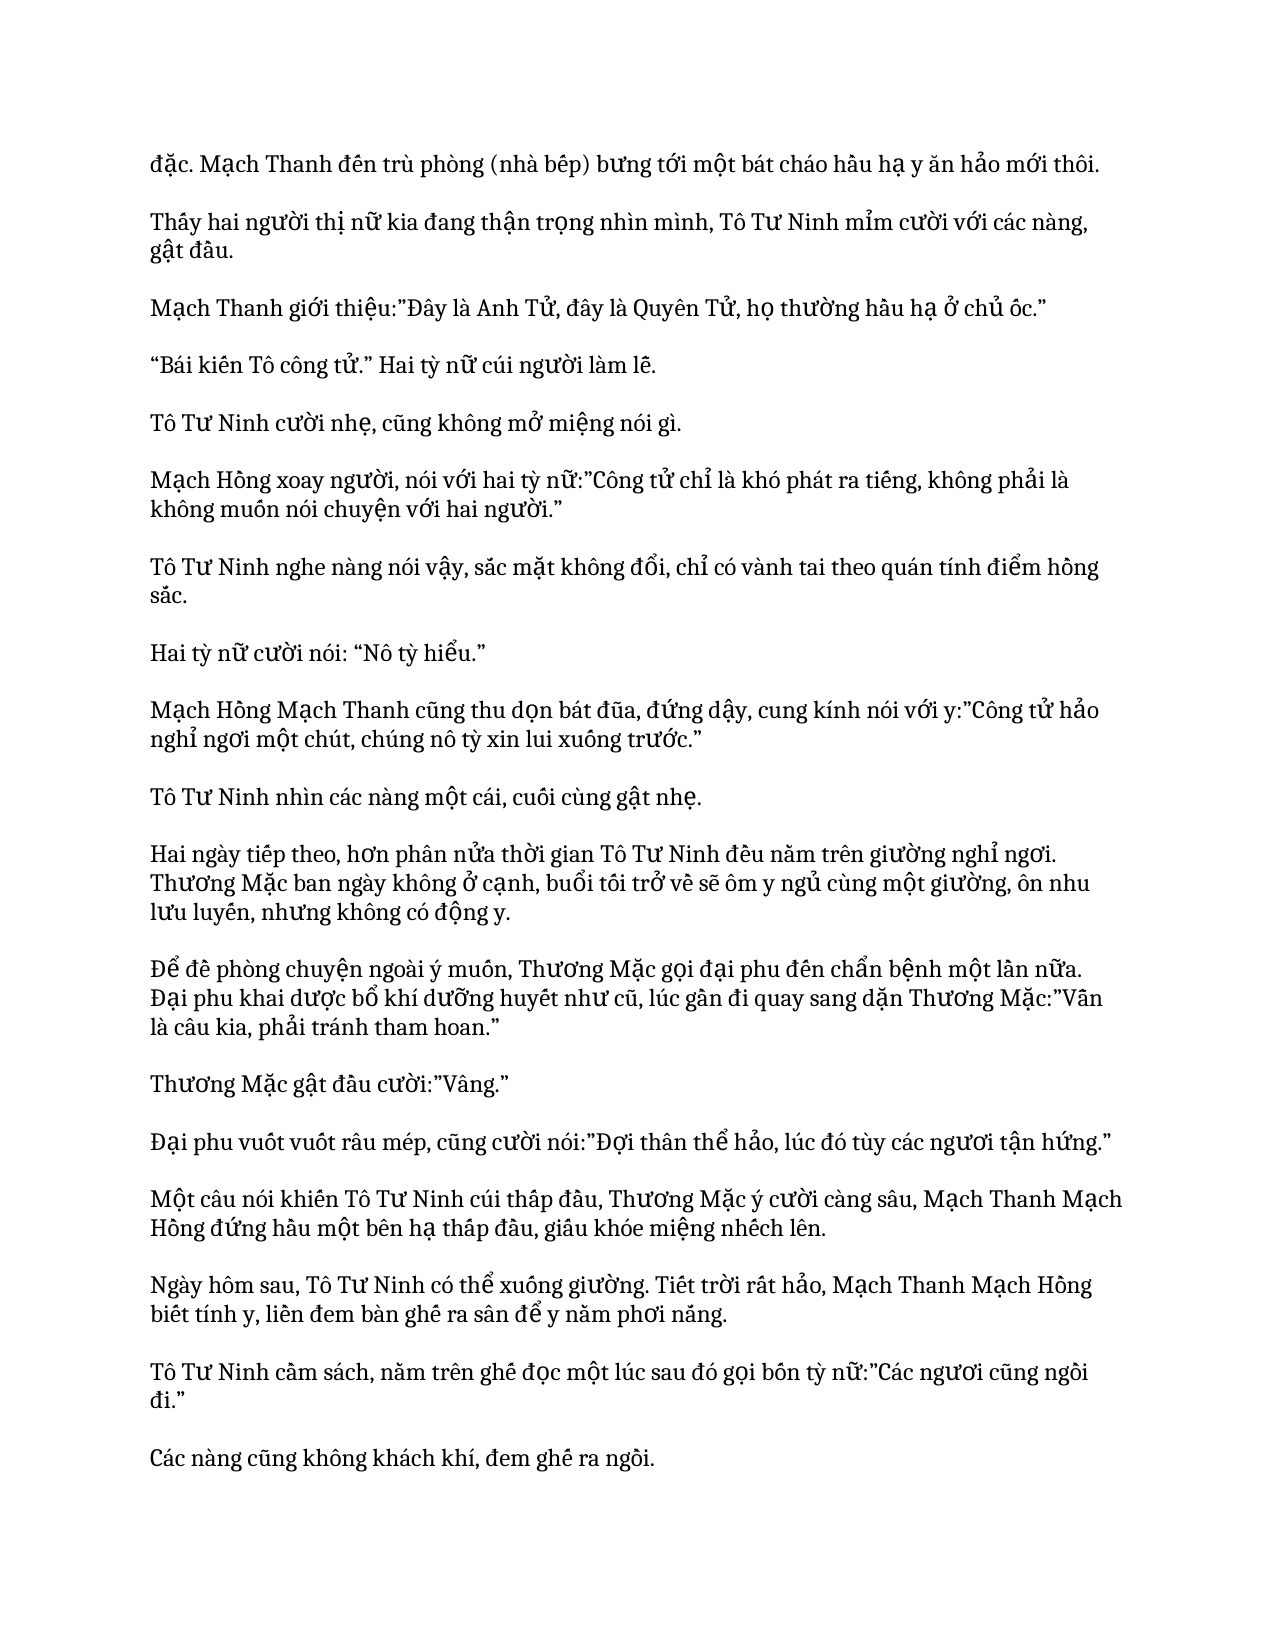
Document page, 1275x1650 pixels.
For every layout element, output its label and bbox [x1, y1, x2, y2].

text [150, 150, 1125, 1472]
